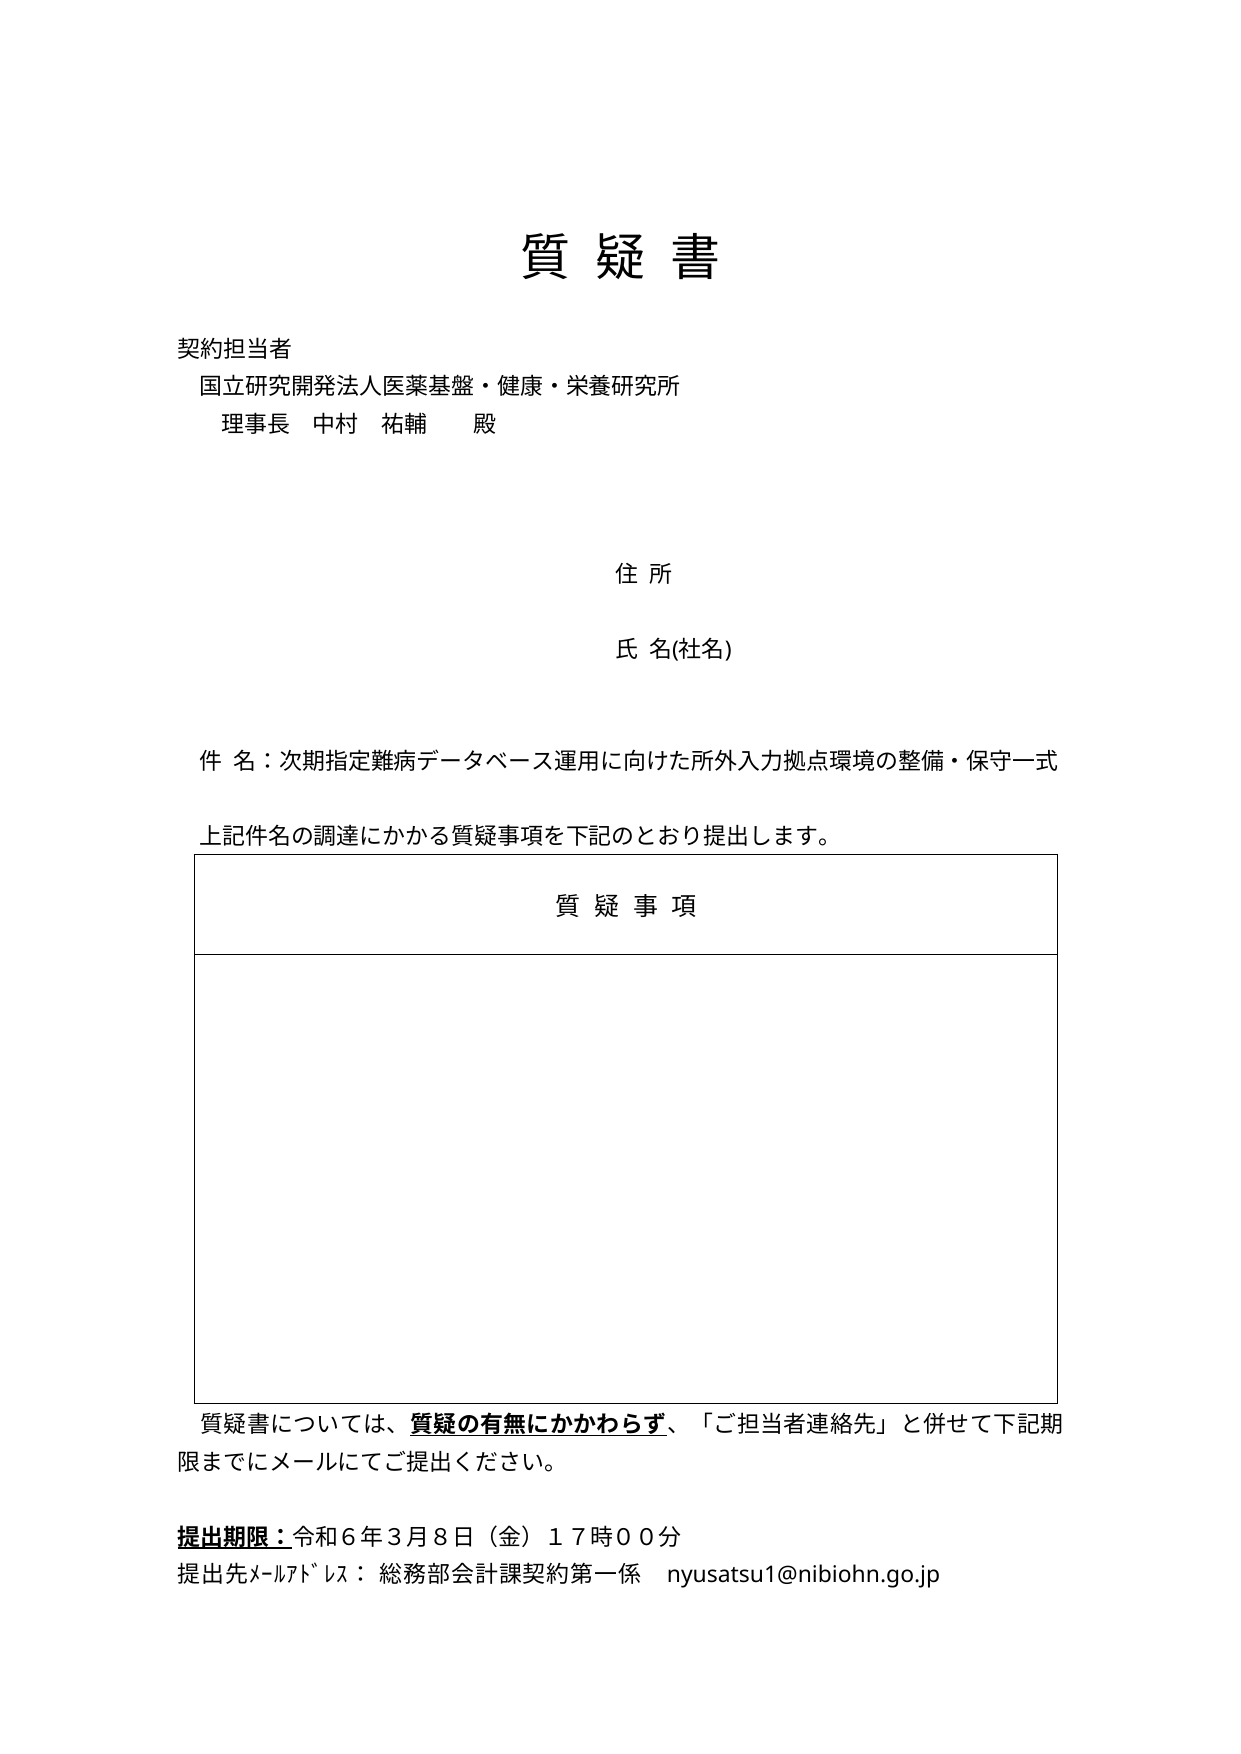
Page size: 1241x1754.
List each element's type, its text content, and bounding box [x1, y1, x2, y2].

table_cell [195, 955, 1057, 1403]
text 提出先ﾒｰﾙｱﾄﾞﾚｽ： 総務部会計課契約第一係 nyusatsu1@nibiohn.go.jp [177, 1554, 1063, 1591]
text 質疑書 [177, 216, 1063, 291]
text 国立研究開発法人医薬基盤・健康・栄養研究所 [199, 366, 1063, 404]
text 提出期限：令和６年３月８日（金）１７時００分 [177, 1516, 1063, 1554]
text 契約担当者 [177, 329, 1063, 366]
text 件名：次期指定難病データベース運用に向けた所外入力拠点環境の整備・保守一式 [199, 741, 1063, 779]
text 理事長 中村 祐輔 殿 [221, 404, 1063, 441]
text 上記件名の調達にかかる質疑事項を下記のとおり提出します。 [199, 816, 1063, 854]
table_header 質疑事項 [195, 855, 1057, 954]
text 氏名(社名) [615, 629, 1063, 666]
text 住所 [615, 554, 1063, 591]
text 質疑書については、質疑の有無にかかわらず、「ご担当者連絡先」と併せて下記期限までにメールにてご提出ください。 [177, 1404, 1063, 1479]
